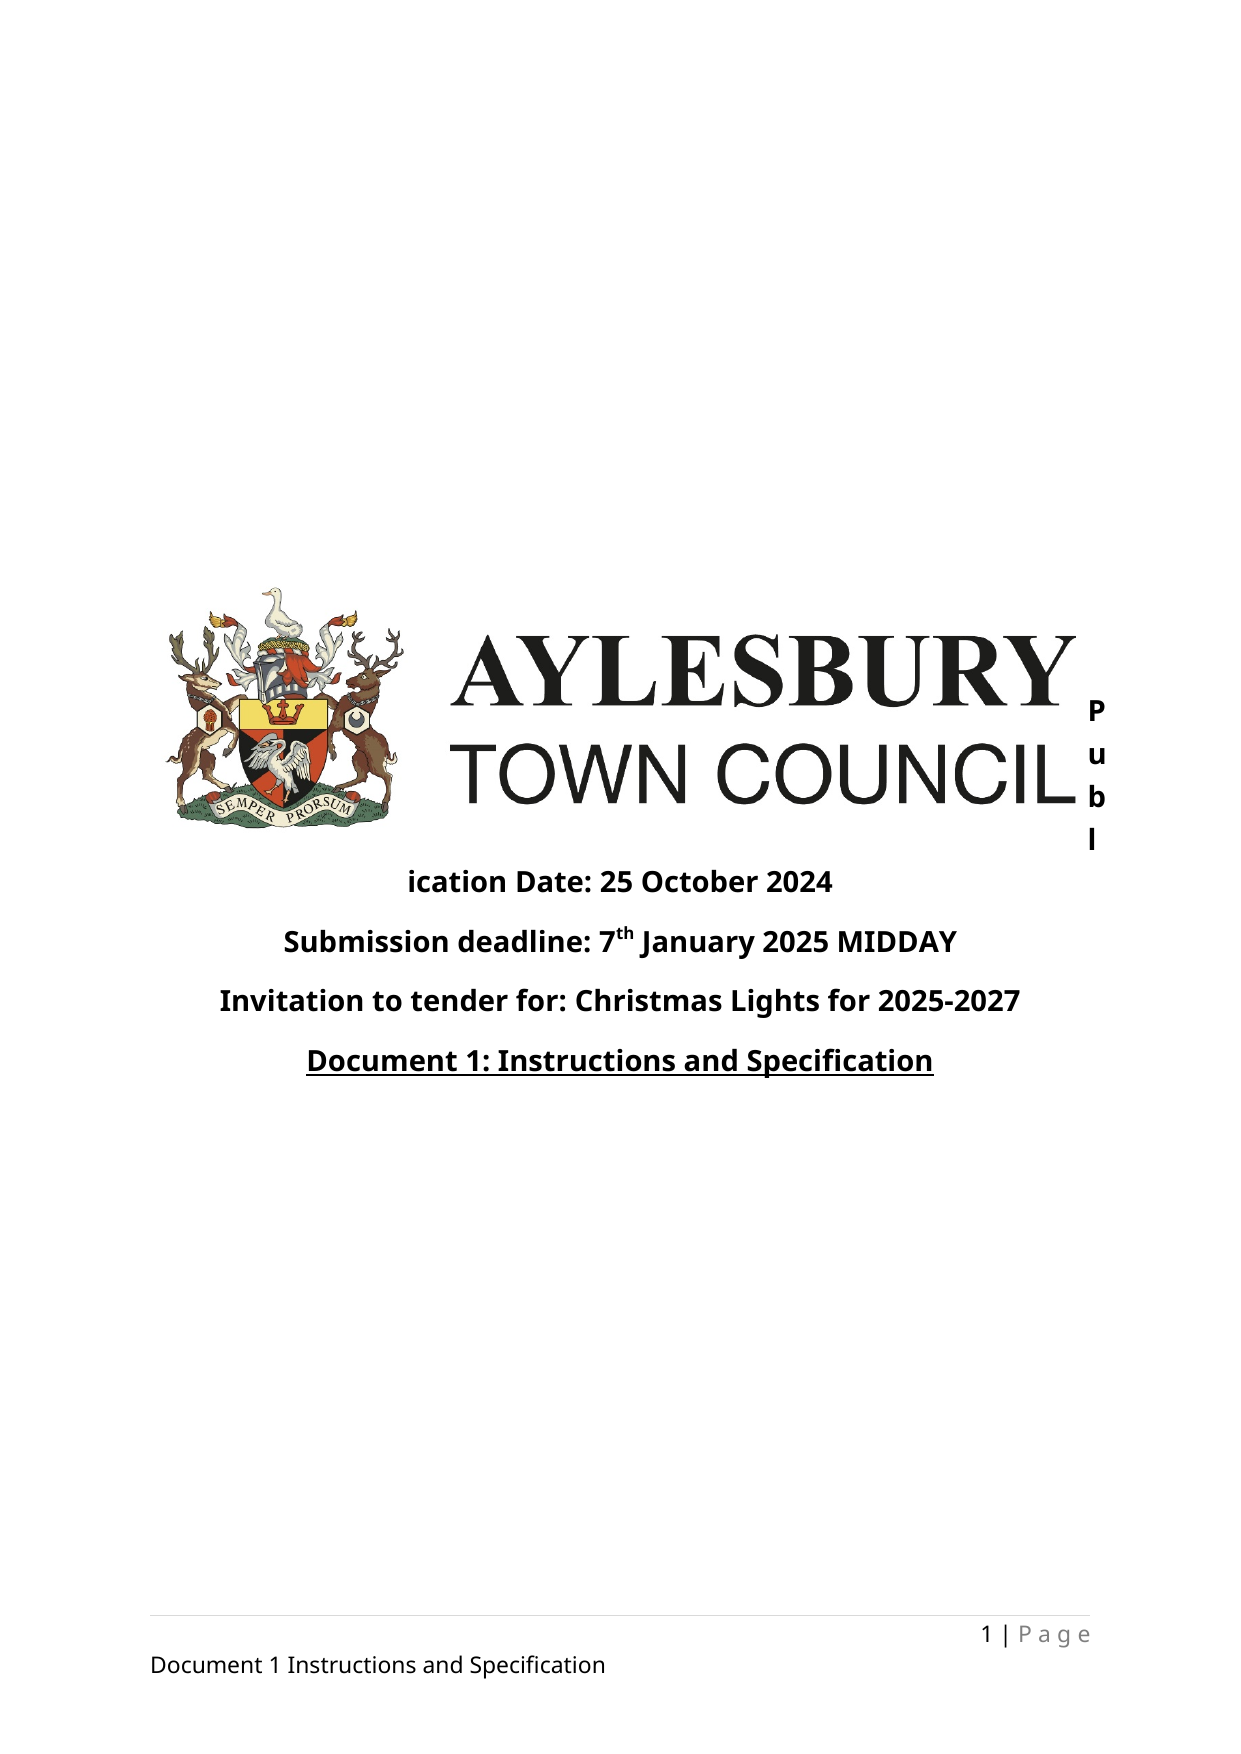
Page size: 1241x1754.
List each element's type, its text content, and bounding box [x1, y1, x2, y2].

text Invitation to tender for: Christmas Lights for 2025-2027 [150, 981, 1090, 1020]
text Submission deadline: 7th January 2025 MIDDAY [150, 921, 1090, 961]
picture [150, 575, 1087, 835]
text Document 1: Instructions and Specification [150, 1040, 1090, 1080]
text Publication Date: 25 October 2024 [150, 690, 1090, 901]
